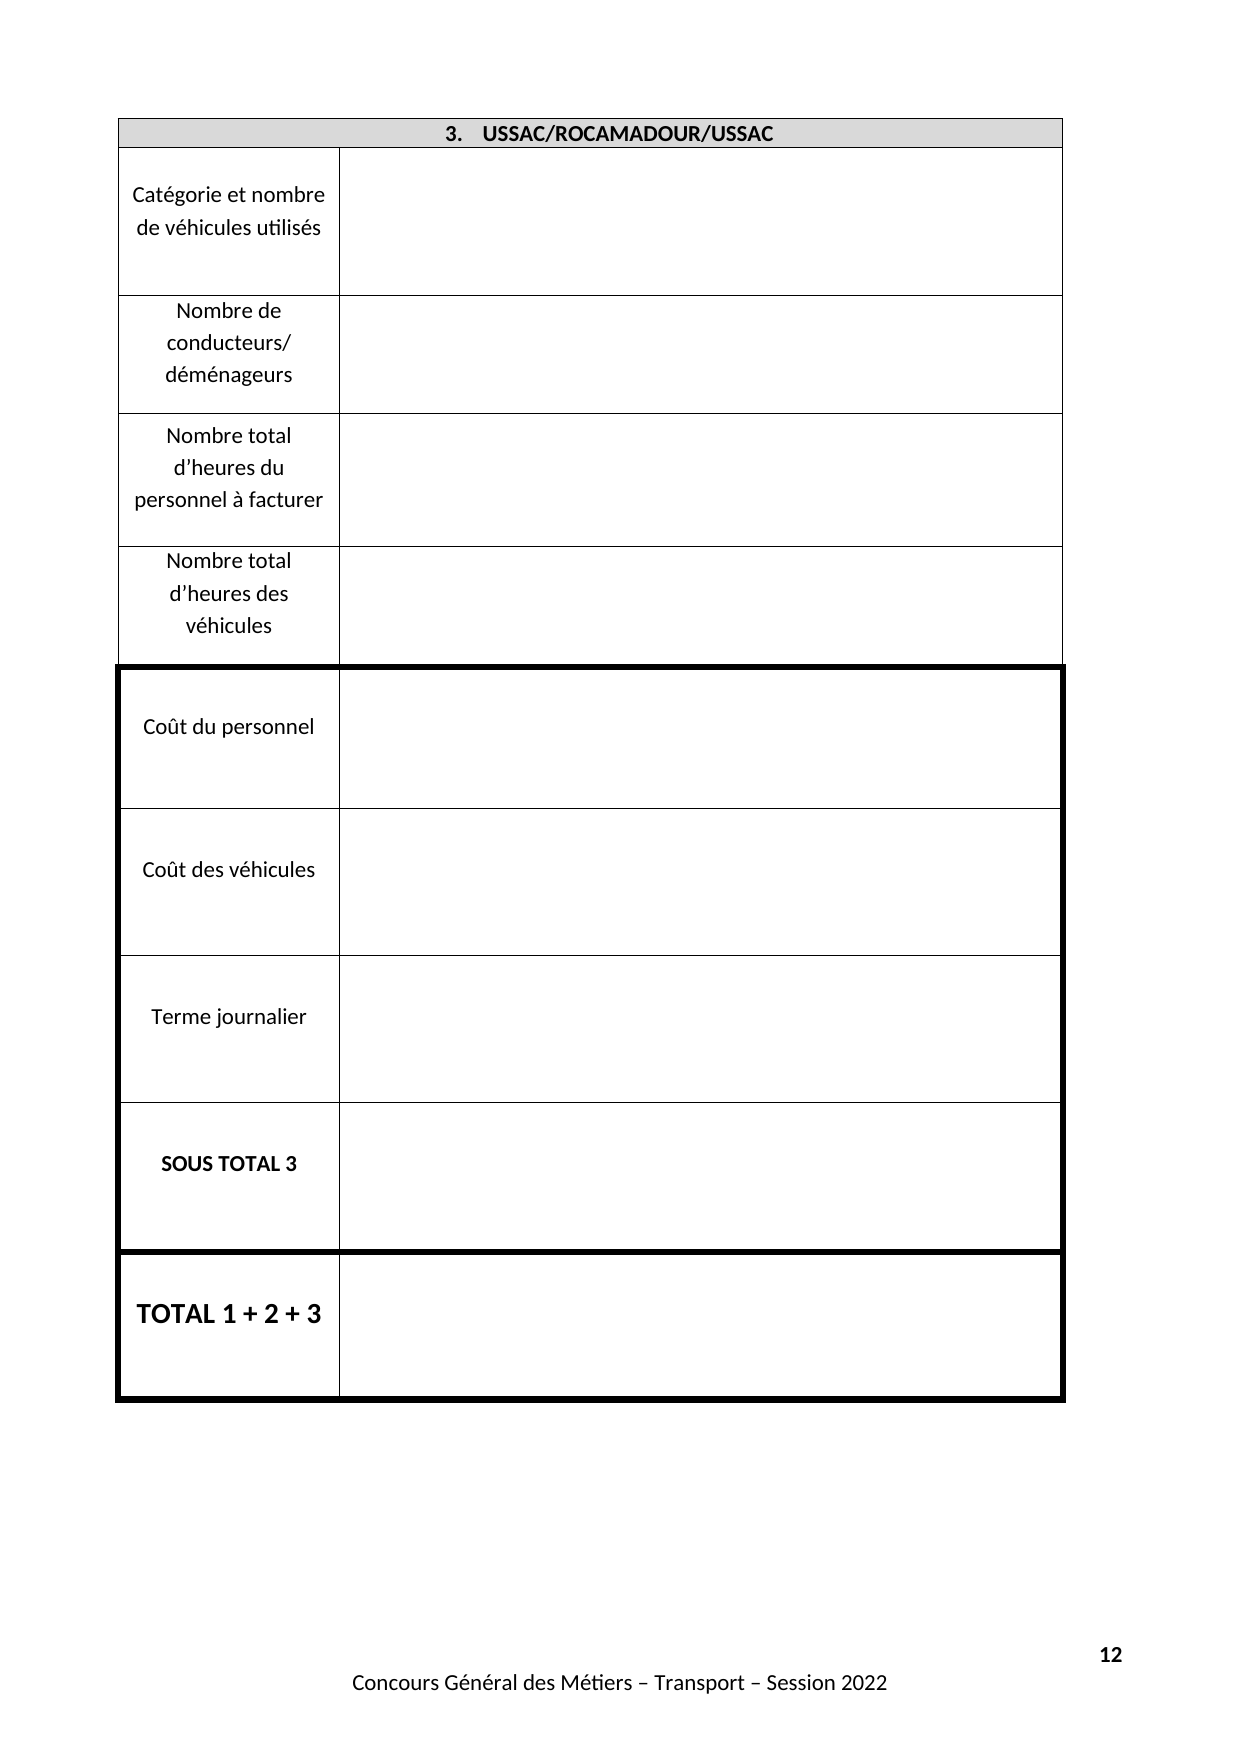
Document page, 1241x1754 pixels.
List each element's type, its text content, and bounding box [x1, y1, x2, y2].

table_cell [340, 956, 1060, 1102]
table_cell Terme journalier [121, 956, 339, 1102]
table_cell Coût des véhicules [121, 809, 339, 955]
table_cell [340, 1103, 1060, 1248]
table_cell TOTAL 1 + 2 + 3 [121, 1255, 339, 1396]
table_cell SOUS TOTAL 3 [121, 1103, 339, 1248]
table_cell [340, 296, 1062, 413]
table_header USSAC/ROCAMADOUR/USSAC [119, 119, 1062, 147]
table_cell [340, 1255, 1060, 1396]
table_cell Nombre de conducteurs/ déménageurs [119, 296, 339, 413]
table_cell [340, 547, 1062, 664]
table_cell [340, 670, 1060, 808]
table_cell [340, 148, 1062, 295]
table_cell Nombre total d’heures des véhicules [119, 547, 339, 664]
table_cell [340, 414, 1062, 546]
table_cell Catégorie et nombre de véhicules utilisés [119, 148, 339, 295]
table_cell Coût du personnel [121, 670, 339, 808]
table_cell [340, 809, 1060, 955]
table_cell Nombre total d’heures du personnel à facturer [119, 414, 339, 546]
